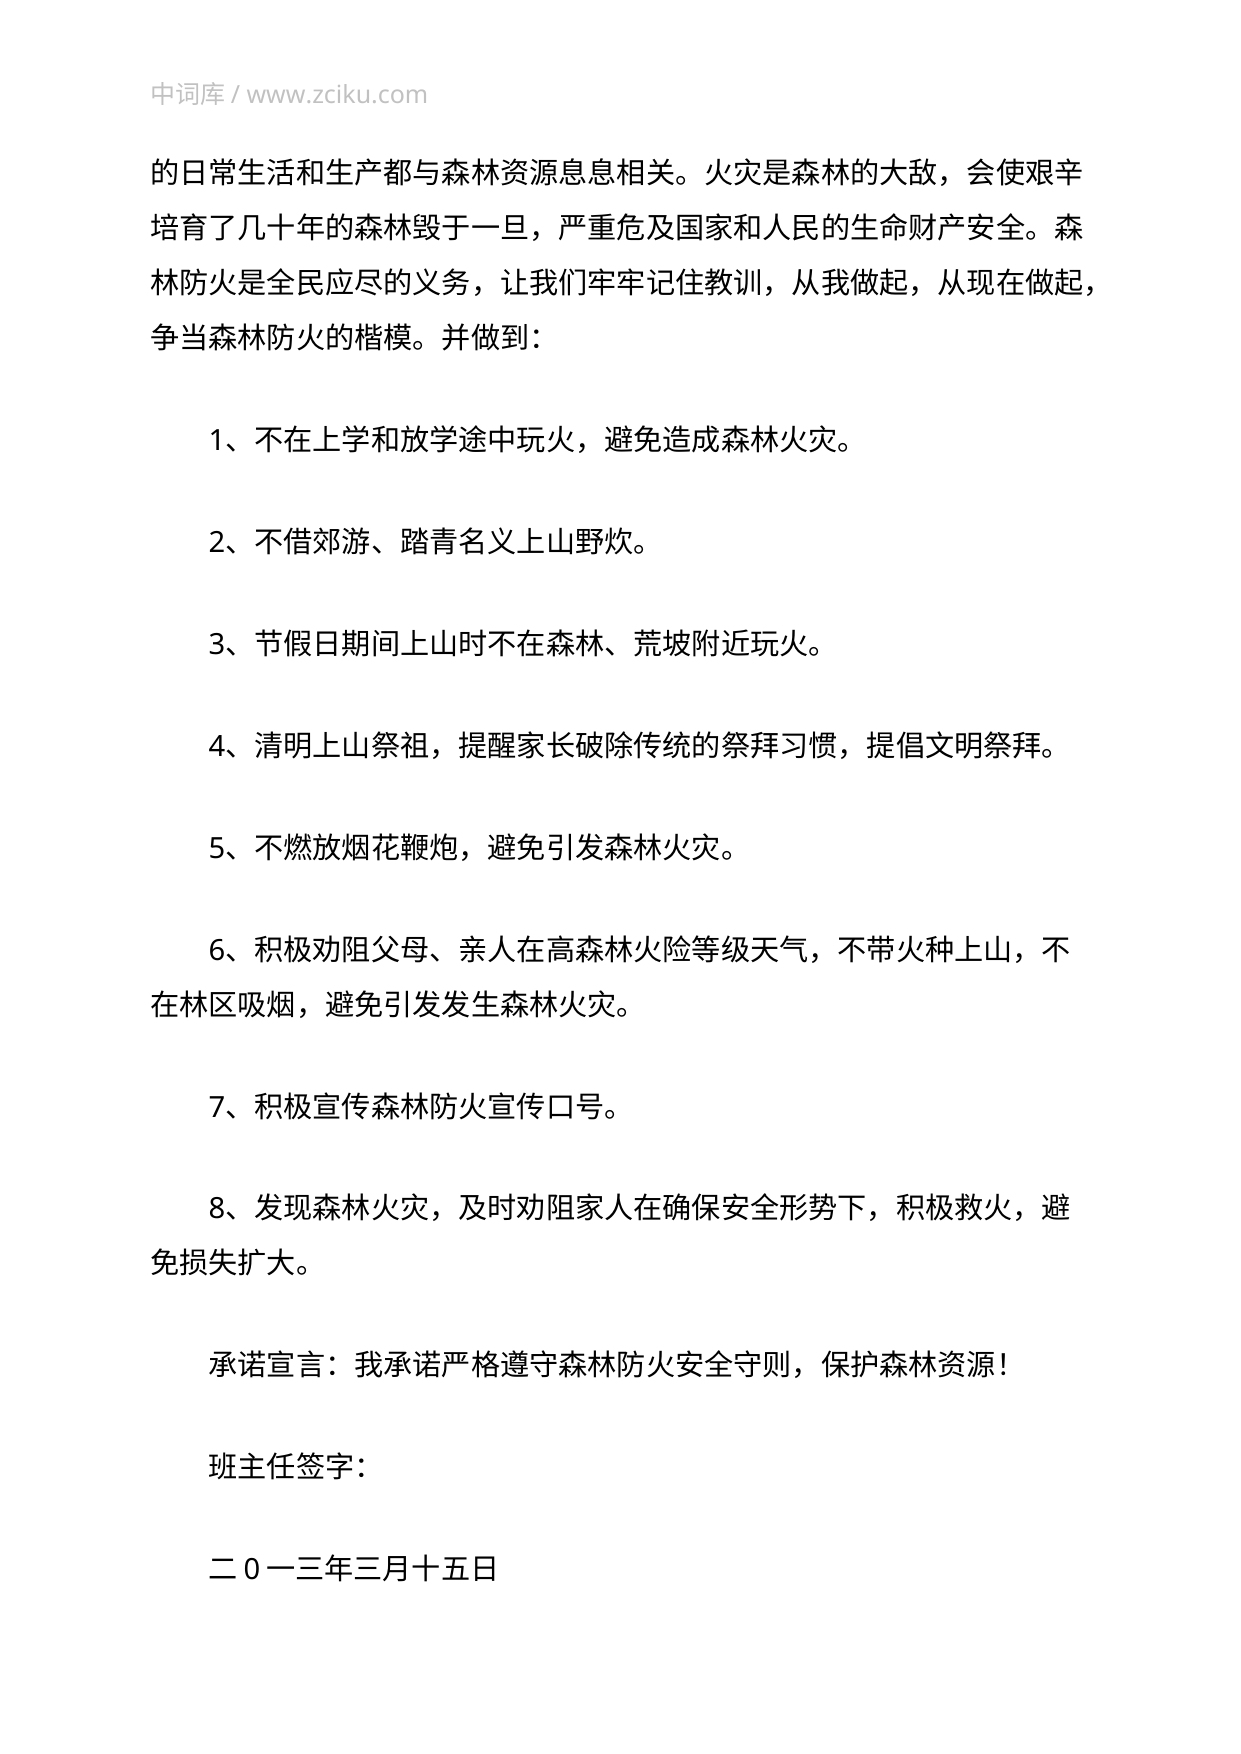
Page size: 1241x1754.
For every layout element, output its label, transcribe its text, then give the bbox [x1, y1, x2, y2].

text 6、积极劝阻父母、亲人在高森林火险等级天气，不带火种上山，不在林区吸烟，避免引发发生森林火灾。 [150, 926, 1090, 1024]
text 8、发现森林火灾，及时劝阻家人在确保安全形势下，积极救火，避免损失扩大。 [150, 1185, 1090, 1282]
text 7、积极宣传森林防火宣传口号。 [150, 1083, 1090, 1126]
text 4、清明上山祭祖，提醒家长破除传统的祭拜习惯，提倡文明祭拜。 [150, 722, 1090, 765]
text 班主任签字： [150, 1444, 1090, 1486]
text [150, 150, 1090, 357]
text 承诺宣言：我承诺严格遵守森林防火安全守则，保护森林资源！ [150, 1342, 1090, 1384]
text 5、不燃放烟花鞭炮，避免引发森林火灾。 [150, 824, 1090, 867]
text 二0一三年三月十五日 [150, 1545, 1090, 1588]
text 3、节假日期间上山时不在森林、荒坡附近玩火。 [150, 620, 1090, 663]
text 1、不在上学和放学途中玩火，避免造成森林火灾。 [150, 416, 1090, 459]
text 2、不借郊游、踏青名义上山野炊。 [150, 518, 1090, 561]
